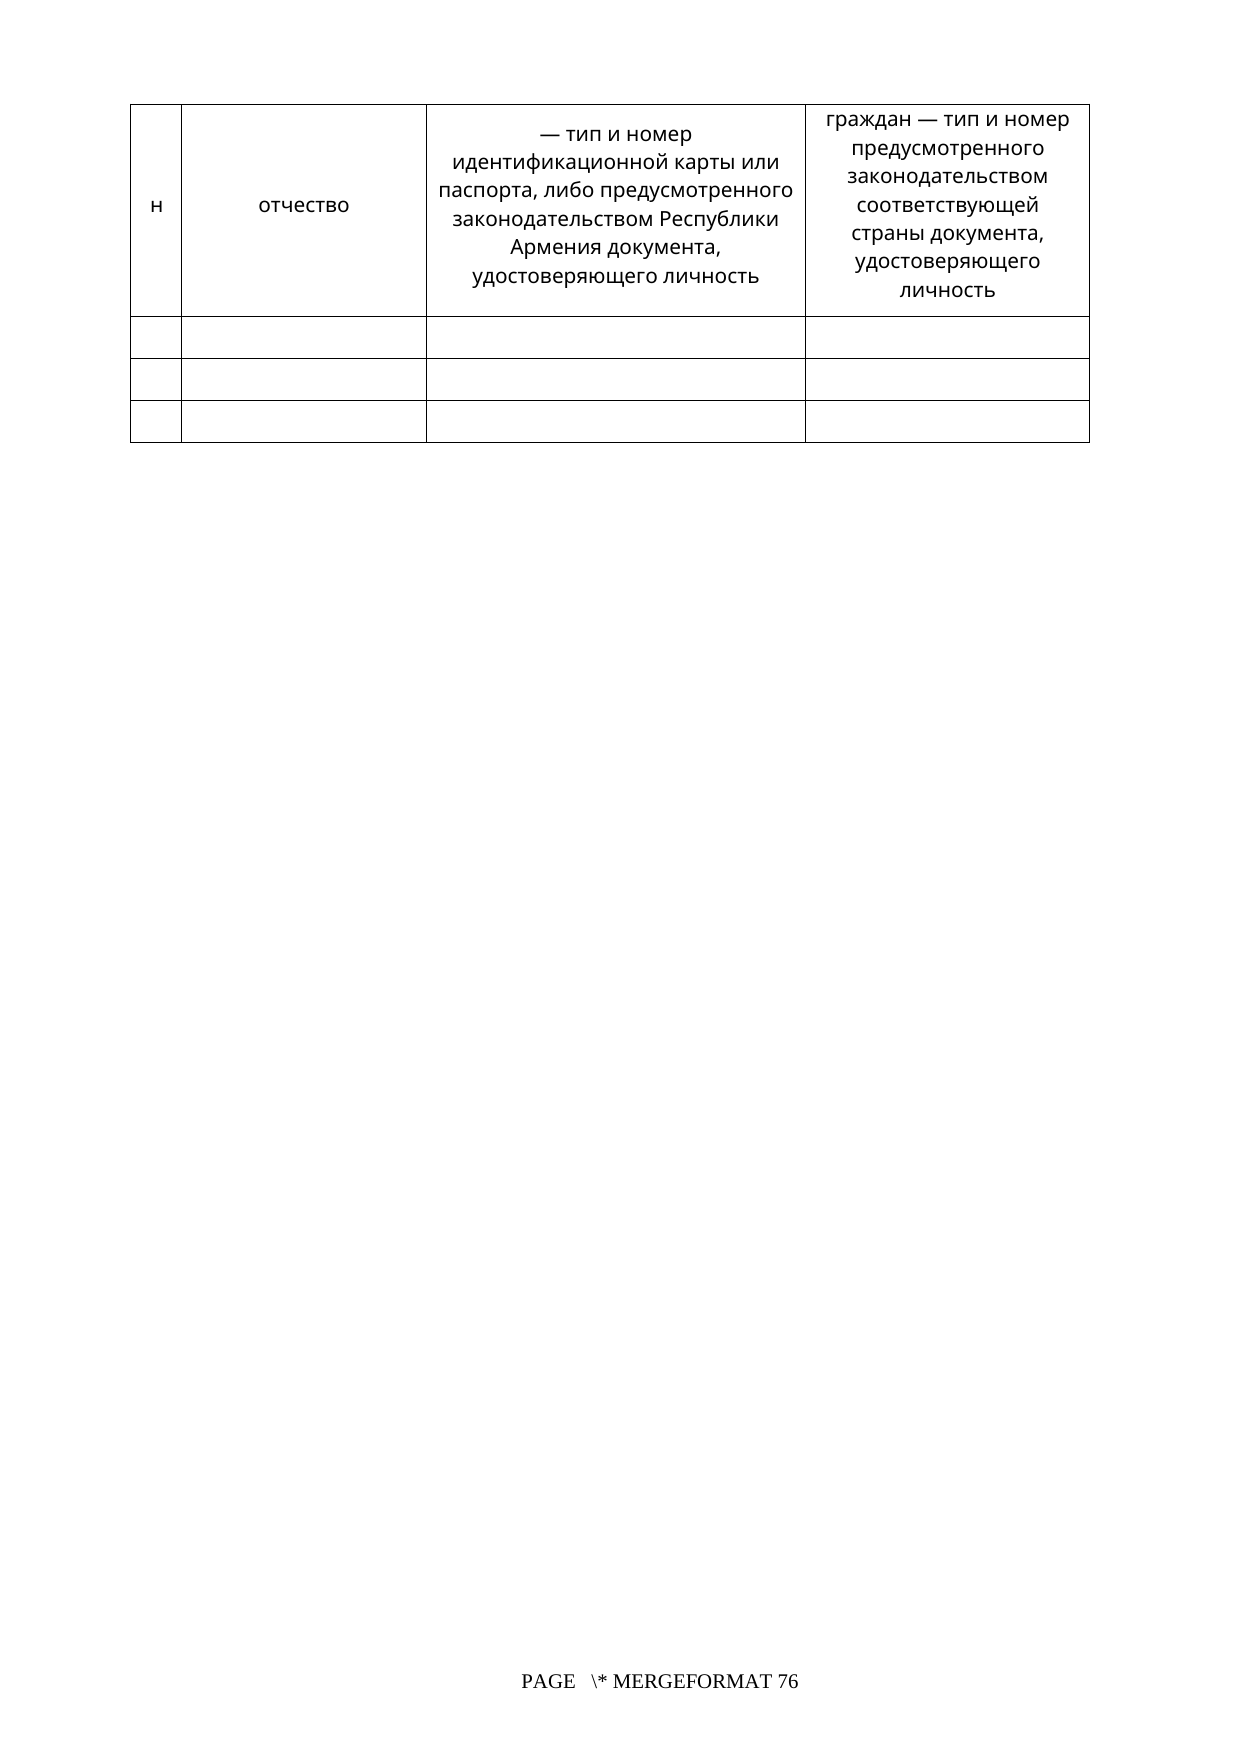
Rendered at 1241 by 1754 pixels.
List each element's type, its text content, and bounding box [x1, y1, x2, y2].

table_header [182, 105, 426, 316]
table_cell [427, 401, 805, 442]
table_cell [806, 401, 1089, 442]
table_cell [131, 359, 181, 400]
table_cell [806, 359, 1089, 400]
table_cell [427, 317, 805, 358]
table_header п/н [131, 105, 181, 316]
table_cell [131, 401, 181, 442]
table_cell [182, 317, 426, 358]
table_cell [182, 359, 426, 400]
table_cell [131, 317, 181, 358]
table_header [427, 105, 805, 316]
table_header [806, 105, 1089, 316]
table_cell [806, 317, 1089, 358]
table_cell [182, 401, 426, 442]
table_cell [427, 359, 805, 400]
